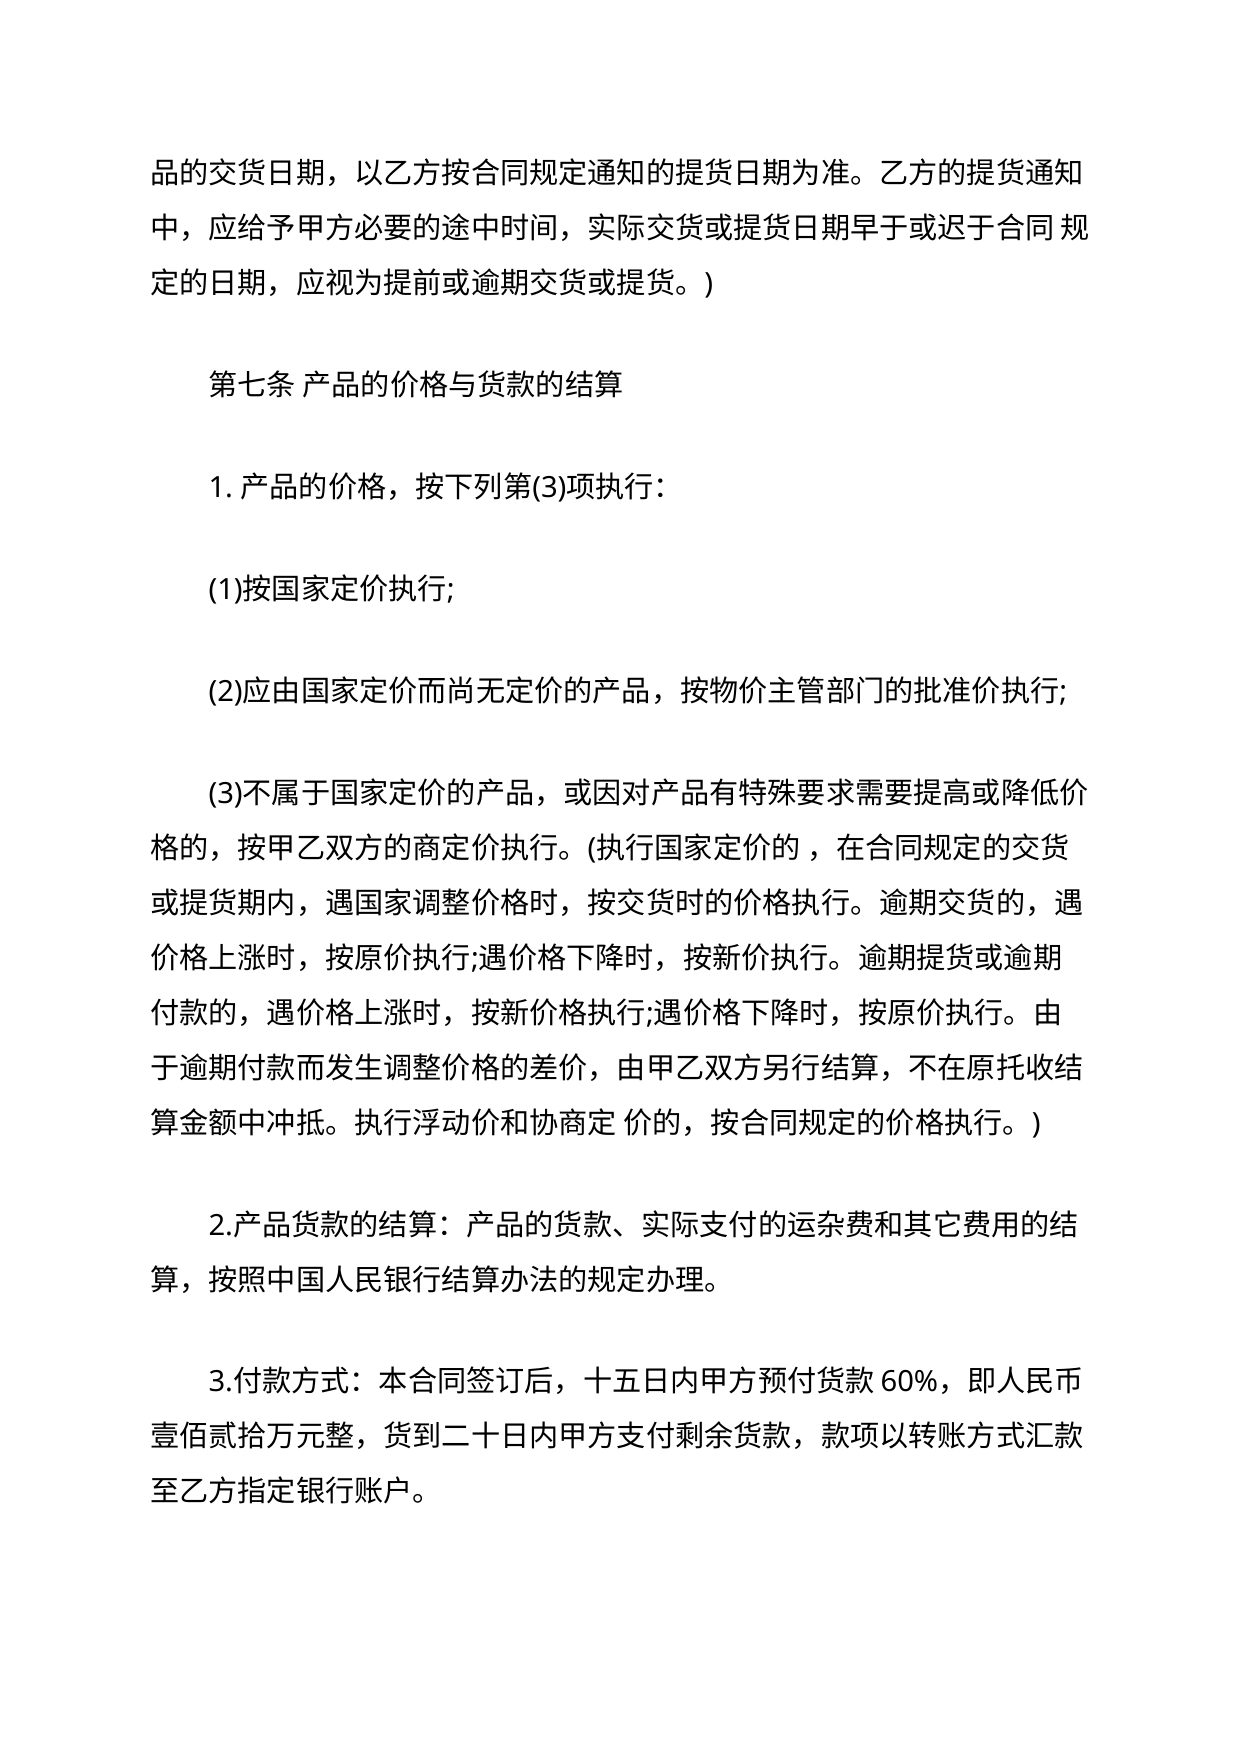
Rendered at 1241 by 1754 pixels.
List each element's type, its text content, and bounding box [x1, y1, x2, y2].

text 3.付款方式：本合同签订后，十五日内甲方预付货款60%，即人民币壹佰贰拾万元整，货到二十日内甲方支付剩余货款，款项以转账方式汇款至乙方指定银行账户。 [150, 1358, 1090, 1510]
text 2.产品货款的结算：产品的货款、实际支付的运杂费和其它费用的结算，按照中国人民银行结算办法的规定办理。 [150, 1201, 1090, 1298]
text 第七条 产品的价格与货款的结算 [150, 362, 1090, 404]
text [150, 150, 1090, 302]
text (1)按国家定价执行; [150, 566, 1090, 608]
text (3)不属于国家定价的产品，或因对产品有特殊要求需要提高或降低价格的，按甲乙双方的商定价执行。(执行国家定价的 ，在合同规定的交货或提货期内，遇国家调整价格时，按交货时的价格执行。逾期交货的，遇价格上涨时，按原价执行;遇价格下降时，按新价执行。逾期提货或逾期付款的，遇价格上涨时，按新价格执行;遇价格下降时，按原价执行。由于逾期付款而发生调整价格的差价，由甲乙双方另行结算，不在原托收结算金额中冲抵。执行浮动价和协商定 价的，按合同规定的价格执行。) [150, 769, 1090, 1142]
text (2)应由国家定价而尚无定价的产品，按物价主管部门的批准价执行; [150, 667, 1090, 710]
text 1. 产品的价格，按下列第(3)项执行： [150, 463, 1090, 506]
